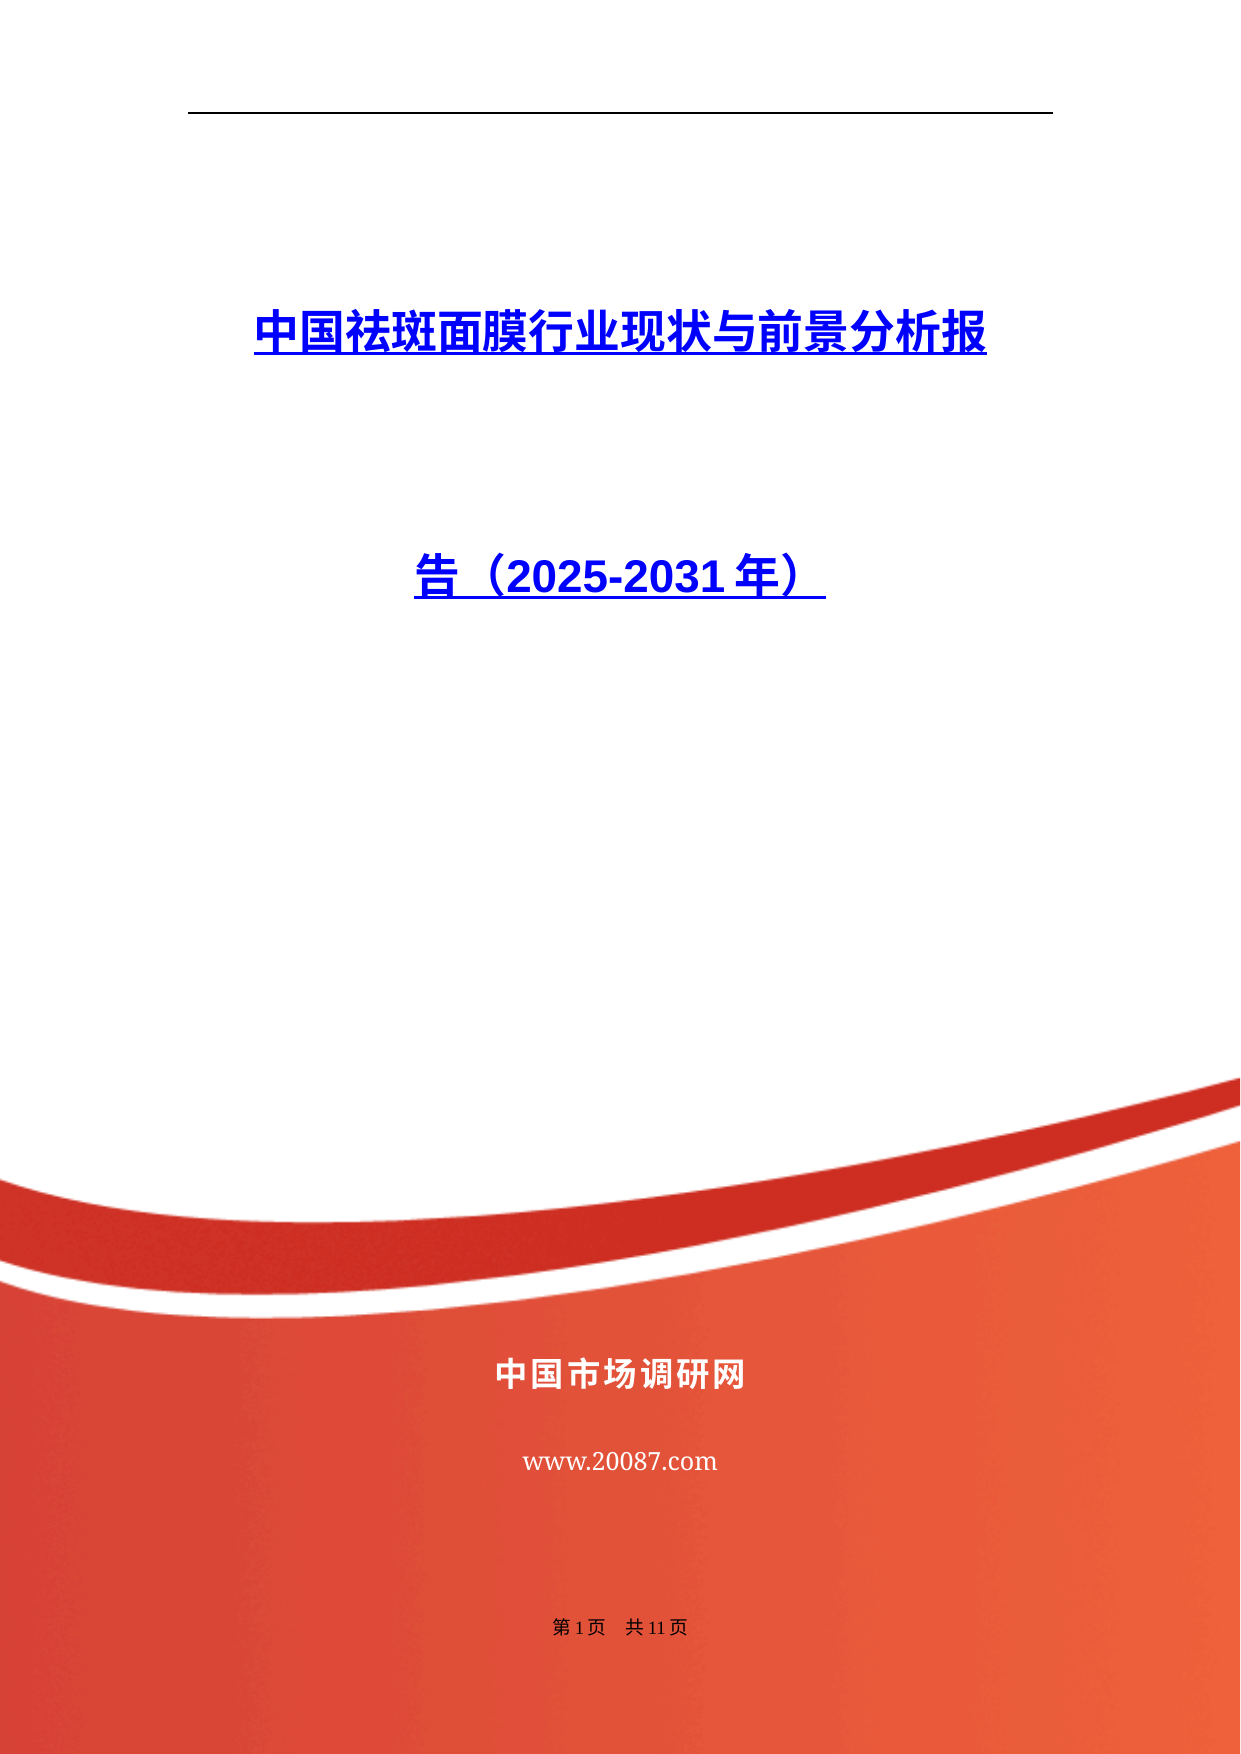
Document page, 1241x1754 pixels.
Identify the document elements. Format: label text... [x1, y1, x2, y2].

subtitle 中国市场调研网 [187, 1339, 1053, 1404]
text www.20087.com [187, 1428, 1053, 1493]
table_header 中国祛斑面膜行业现状与前景分析报告（2025-2031年） [188, 207, 1053, 773]
picture [0, 1006, 1241, 1754]
